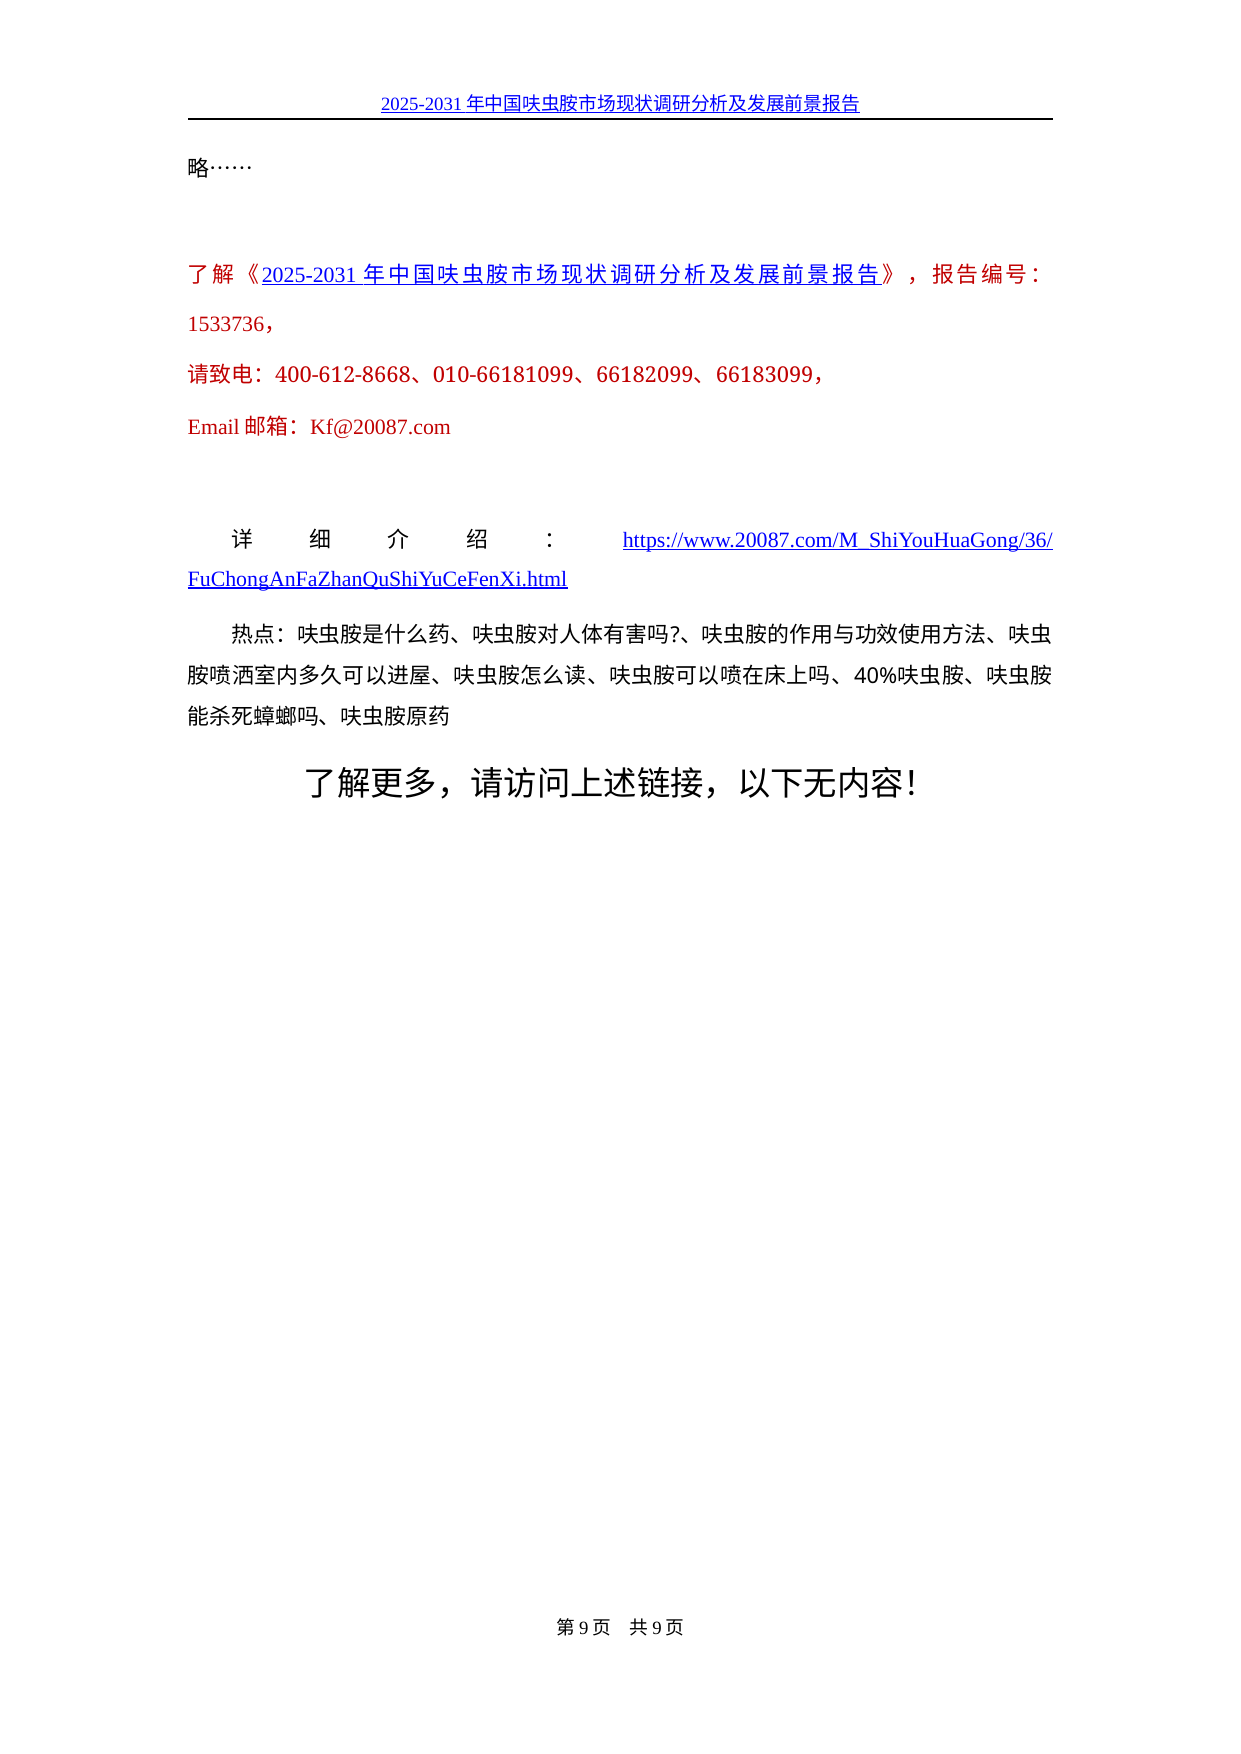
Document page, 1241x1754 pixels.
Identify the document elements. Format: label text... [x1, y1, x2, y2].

text 热点：呋虫胺是什么药、呋虫胺对人体有害吗?、呋虫胺的作用与功效使用方法、呋虫胺喷洒室内多久可以进屋、呋虫胺怎么读、呋虫胺可以喷在床上吗、40%呋虫胺、呋虫胺能杀死蟑螂吗、呋虫胺原药 [187, 617, 1053, 731]
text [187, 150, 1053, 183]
text Email邮箱：Kf@20087.com [187, 408, 1053, 441]
text 了解《2025-2031年中国呋虫胺市场现状调研分析及发展前景报告》，报告编号：1533736， [187, 257, 1053, 338]
title 了解更多，请访问上述链接，以下无内容！ [187, 748, 1053, 813]
text 详细介绍：https://www.20087.com/M_ShiYouHuaGong/36/FuChongAnFaZhanQuShiYuCeFenXi.html [187, 521, 1053, 594]
text 请致电：400-612-8668、010-66181099、66182099、66183099， [187, 357, 1053, 389]
